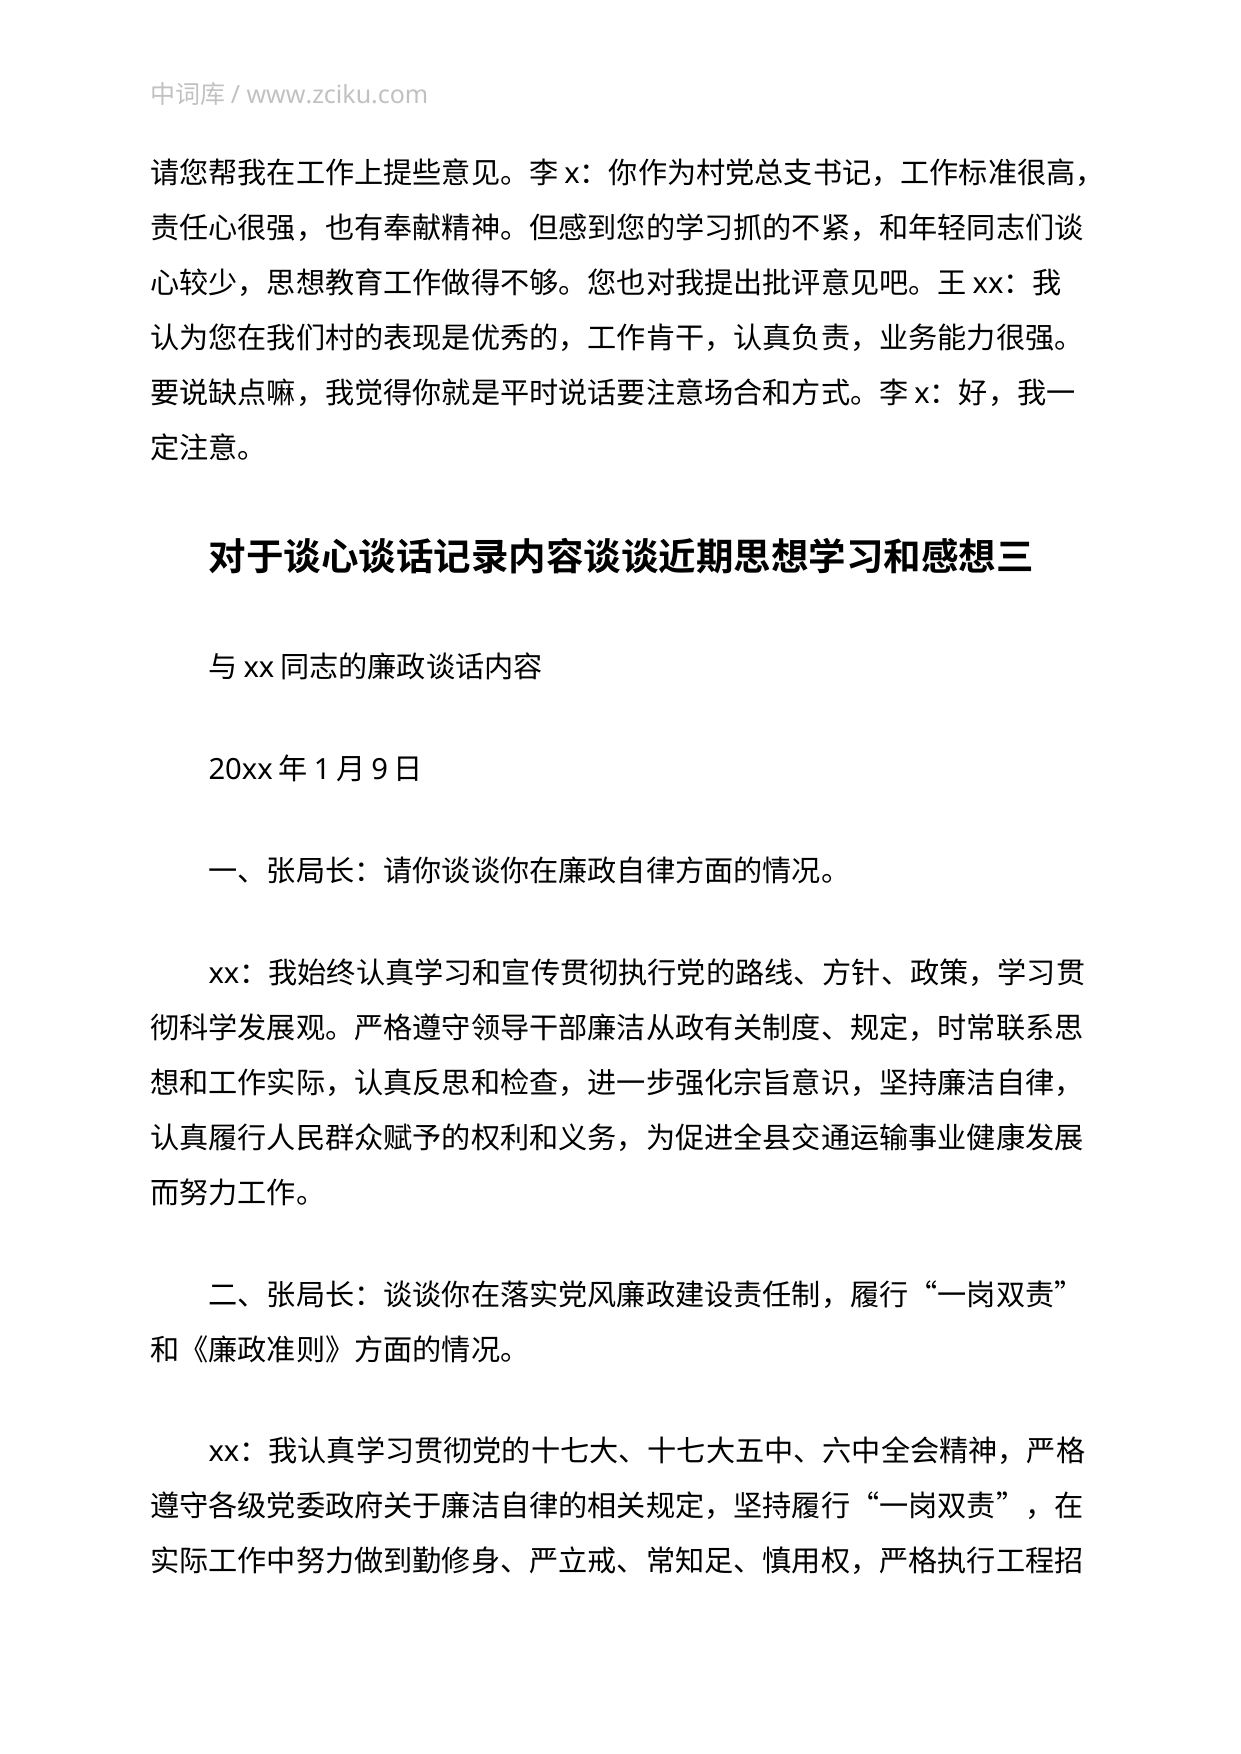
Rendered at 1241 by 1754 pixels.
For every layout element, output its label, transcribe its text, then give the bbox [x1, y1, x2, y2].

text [150, 1428, 1090, 1580]
text 与xx同志的廉政谈话内容 [150, 644, 1090, 686]
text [150, 150, 1090, 467]
text 一、张局长：请你谈谈你在廉政自律方面的情况。 [150, 848, 1090, 890]
text 对于谈心谈话记录内容谈谈近期思想学习和感想三 [150, 527, 1090, 581]
text 二、张局长：谈谈你在落实党风廉政建设责任制，履行“一岗双责”和《廉政准则》方面的情况。 [150, 1271, 1090, 1368]
text xx：我始终认真学习和宣传贯彻执行党的路线、方针、政策，学习贯彻科学发展观。严格遵守领导干部廉洁从政有关制度、规定，时常联系思想和工作实际，认真反思和检查，进一步强化宗旨意识，坚持廉洁自律，认真履行人民群众赋予的权利和义务，为促进全县交通运输事业健康发展而努力工作。 [150, 950, 1090, 1212]
text 20xx年1月9日 [150, 746, 1090, 788]
